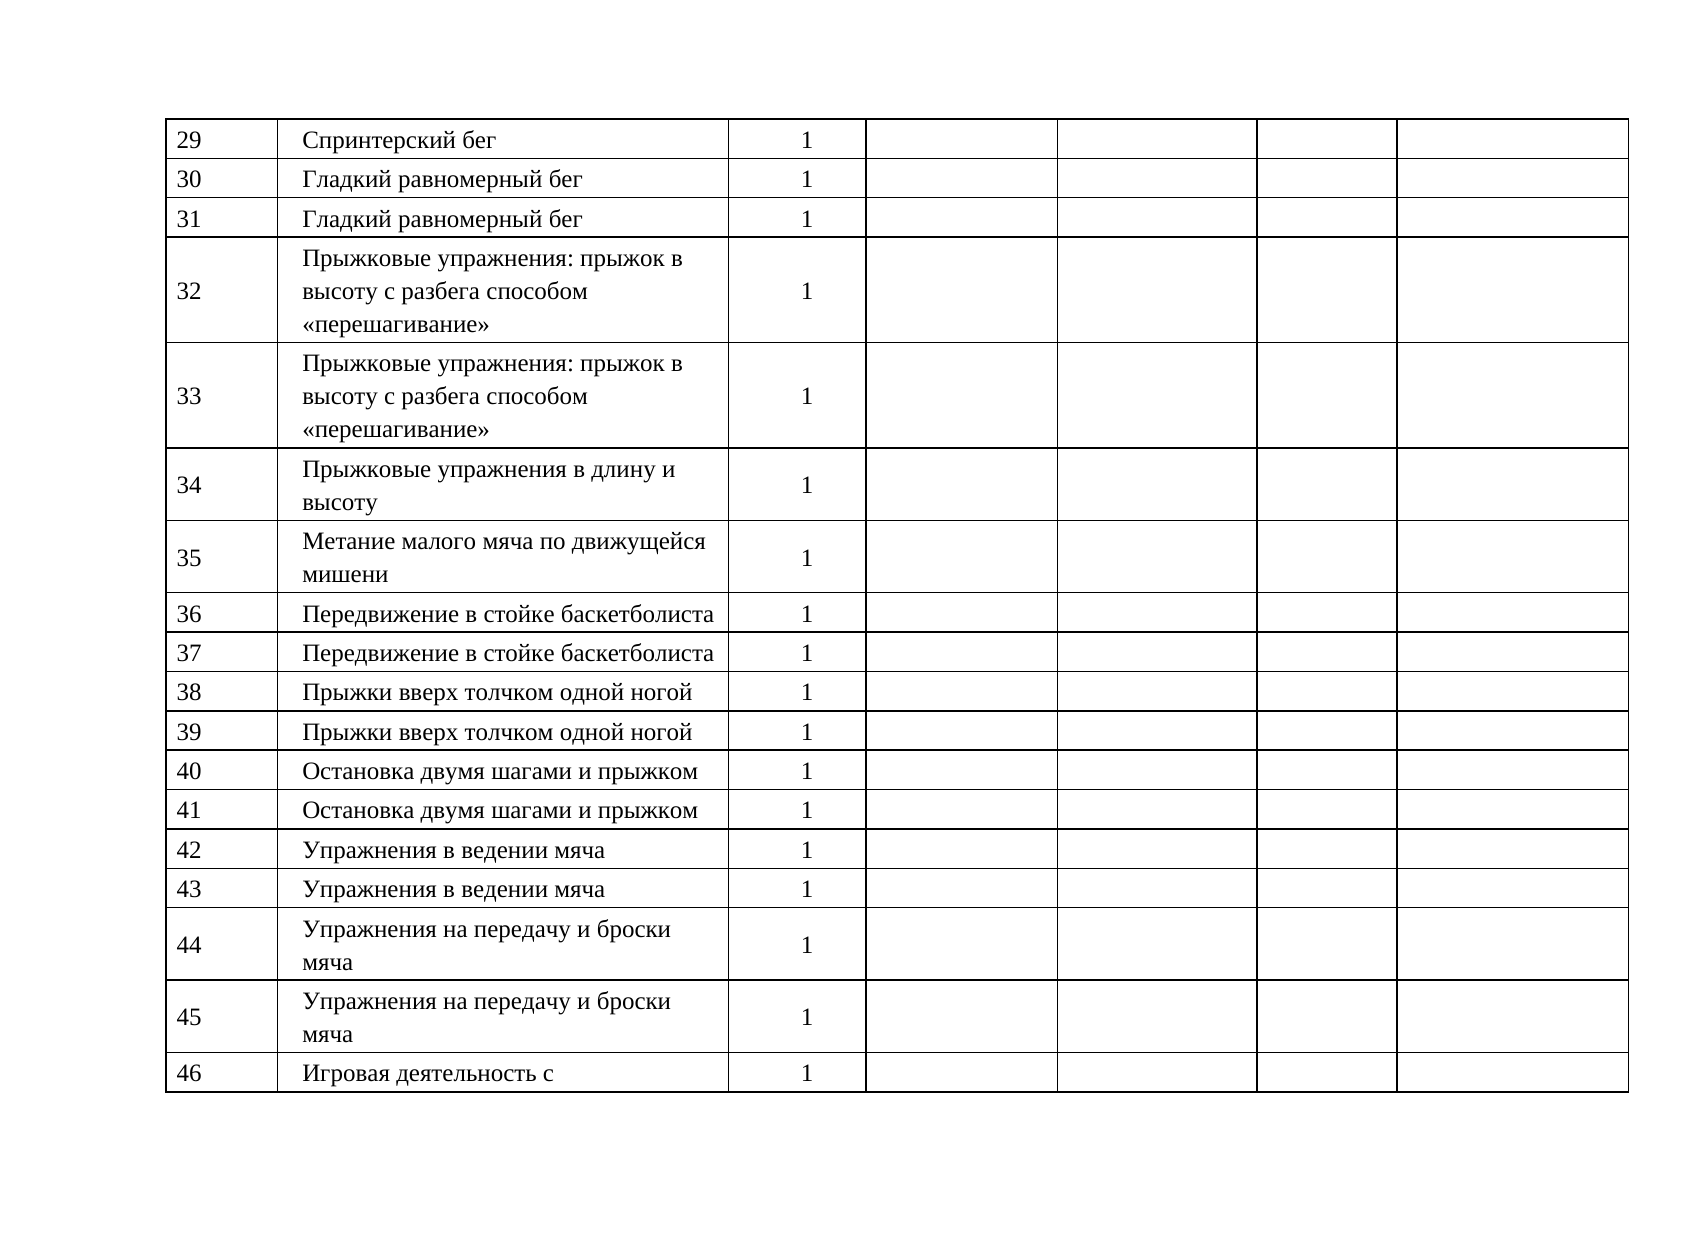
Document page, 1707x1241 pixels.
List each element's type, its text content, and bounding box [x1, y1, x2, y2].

table_cell [1258, 238, 1396, 342]
table_cell Прыжковые упражнения в длину и высоту [278, 449, 728, 519]
table_cell [1398, 908, 1628, 979]
table_cell [1058, 672, 1256, 710]
table_cell 36 [167, 593, 277, 631]
table_cell Прыжки вверх толчком одной ногой [278, 712, 728, 749]
table_cell 1 [729, 343, 865, 447]
table_cell [867, 593, 1057, 631]
table_cell [1058, 449, 1256, 519]
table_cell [278, 1053, 728, 1091]
table_cell [867, 712, 1057, 749]
table_cell [1398, 198, 1628, 236]
table_cell [867, 633, 1057, 671]
table_cell [1058, 908, 1256, 979]
table_cell 1 [729, 238, 865, 342]
table_cell Прыжковые упражнения: прыжок в высоту с разбега способом «перешагивание» [278, 343, 728, 447]
table_cell [1398, 672, 1628, 710]
table_cell [1058, 869, 1256, 907]
table_cell 31 [167, 198, 277, 236]
table_cell [1258, 712, 1396, 749]
table_cell [867, 981, 1057, 1052]
table_cell 1 [729, 672, 865, 710]
table_cell [1258, 751, 1396, 789]
table_cell Гладкий равномерный бег [278, 159, 728, 197]
table_cell [1058, 790, 1256, 828]
table_cell 1 [729, 790, 865, 828]
table_cell [1398, 238, 1628, 342]
table_cell [867, 1053, 1057, 1091]
table_cell [1258, 449, 1396, 519]
table_cell [1398, 593, 1628, 631]
table_cell [1258, 830, 1396, 867]
table_cell 46 [167, 1053, 277, 1091]
table_cell 1 [729, 159, 865, 197]
table_cell 30 [167, 159, 277, 197]
table_cell [867, 672, 1057, 710]
table_cell [1258, 343, 1396, 447]
table_cell 43 [167, 869, 277, 907]
table_cell 41 [167, 790, 277, 828]
table_cell [1058, 633, 1256, 671]
table_cell [1398, 449, 1628, 519]
table_cell [867, 908, 1057, 979]
table_cell [1398, 830, 1628, 867]
table_cell [1258, 869, 1396, 907]
table_cell Упражнения в ведении мяча [278, 830, 728, 867]
table_cell [1058, 198, 1256, 236]
table_cell Прыжковые упражнения: прыжок в высоту с разбега способом «перешагивание» [278, 238, 728, 342]
table_cell [867, 449, 1057, 519]
table_cell [1258, 633, 1396, 671]
table_cell [1258, 981, 1396, 1052]
table_cell 1 [729, 712, 865, 749]
table_cell 42 [167, 830, 277, 867]
table_cell [1058, 981, 1256, 1052]
table_cell Передвижение в стойке баскетболиста [278, 593, 728, 631]
table_cell 1 [729, 1053, 865, 1091]
table_cell [867, 751, 1057, 789]
table_cell [1058, 343, 1256, 447]
table_cell 40 [167, 751, 277, 789]
table_cell 1 [729, 869, 865, 907]
table_cell 29 [167, 120, 277, 157]
table_cell Прыжки вверх толчком одной ногой [278, 672, 728, 710]
table_cell [1258, 120, 1396, 157]
table_cell [1258, 672, 1396, 710]
table_cell 1 [729, 830, 865, 867]
table_cell [1058, 751, 1256, 789]
table_cell [1258, 521, 1396, 592]
table_cell 1 [729, 981, 865, 1052]
table_cell 37 [167, 633, 277, 671]
table_cell [1398, 343, 1628, 447]
table_cell [867, 521, 1057, 592]
table_cell 34 [167, 449, 277, 519]
table_cell [867, 198, 1057, 236]
table_cell [1398, 1053, 1628, 1091]
table_cell [1258, 198, 1396, 236]
table_cell [867, 343, 1057, 447]
table_cell [1398, 981, 1628, 1052]
table_cell [1398, 159, 1628, 197]
table_cell [1058, 159, 1256, 197]
table_cell [867, 120, 1057, 157]
table_cell 1 [729, 449, 865, 519]
table_cell Спринтерский бег [278, 120, 728, 157]
table_cell 1 [729, 120, 865, 157]
table_cell 1 [729, 751, 865, 789]
table_cell 39 [167, 712, 277, 749]
table_cell [867, 159, 1057, 197]
table_cell [1058, 830, 1256, 867]
table_cell 1 [729, 593, 865, 631]
table_cell [1058, 120, 1256, 157]
table_cell [1058, 521, 1256, 592]
table_cell [1058, 712, 1256, 749]
table_cell [1058, 238, 1256, 342]
table_cell Метание малого мяча по движущейся мишени [278, 521, 728, 592]
table_cell [1398, 633, 1628, 671]
table_cell [1258, 1053, 1396, 1091]
table_cell [1398, 751, 1628, 789]
table_cell Упражнения на передачу и броски мяча [278, 908, 728, 979]
table_cell [1398, 790, 1628, 828]
table_cell 33 [167, 343, 277, 447]
table_cell 35 [167, 521, 277, 592]
table_cell [867, 869, 1057, 907]
table_cell [1398, 869, 1628, 907]
table_cell [1058, 593, 1256, 631]
table_cell [1398, 521, 1628, 592]
table_cell [1398, 120, 1628, 157]
table_cell [1058, 1053, 1256, 1091]
table_cell 1 [729, 198, 865, 236]
table_cell 45 [167, 981, 277, 1052]
table_cell 1 [729, 908, 865, 979]
table_cell 1 [729, 521, 865, 592]
table_cell Передвижение в стойке баскетболиста [278, 633, 728, 671]
table_cell [1258, 908, 1396, 979]
table_cell Остановка двумя шагами и прыжком [278, 790, 728, 828]
table_cell [867, 238, 1057, 342]
table_cell [1258, 790, 1396, 828]
table_cell 1 [729, 633, 865, 671]
table_cell Гладкий равномерный бег [278, 198, 728, 236]
table_cell 38 [167, 672, 277, 710]
table_cell [867, 830, 1057, 867]
table_cell [1258, 593, 1396, 631]
table_cell 44 [167, 908, 277, 979]
table_cell [1258, 159, 1396, 197]
table_cell Остановка двумя шагами и прыжком [278, 751, 728, 789]
table_cell Упражнения на передачу и броски мяча [278, 981, 728, 1052]
table_cell 32 [167, 238, 277, 342]
table_cell [867, 790, 1057, 828]
table_cell [1398, 712, 1628, 749]
table_cell Упражнения в ведении мяча [278, 869, 728, 907]
